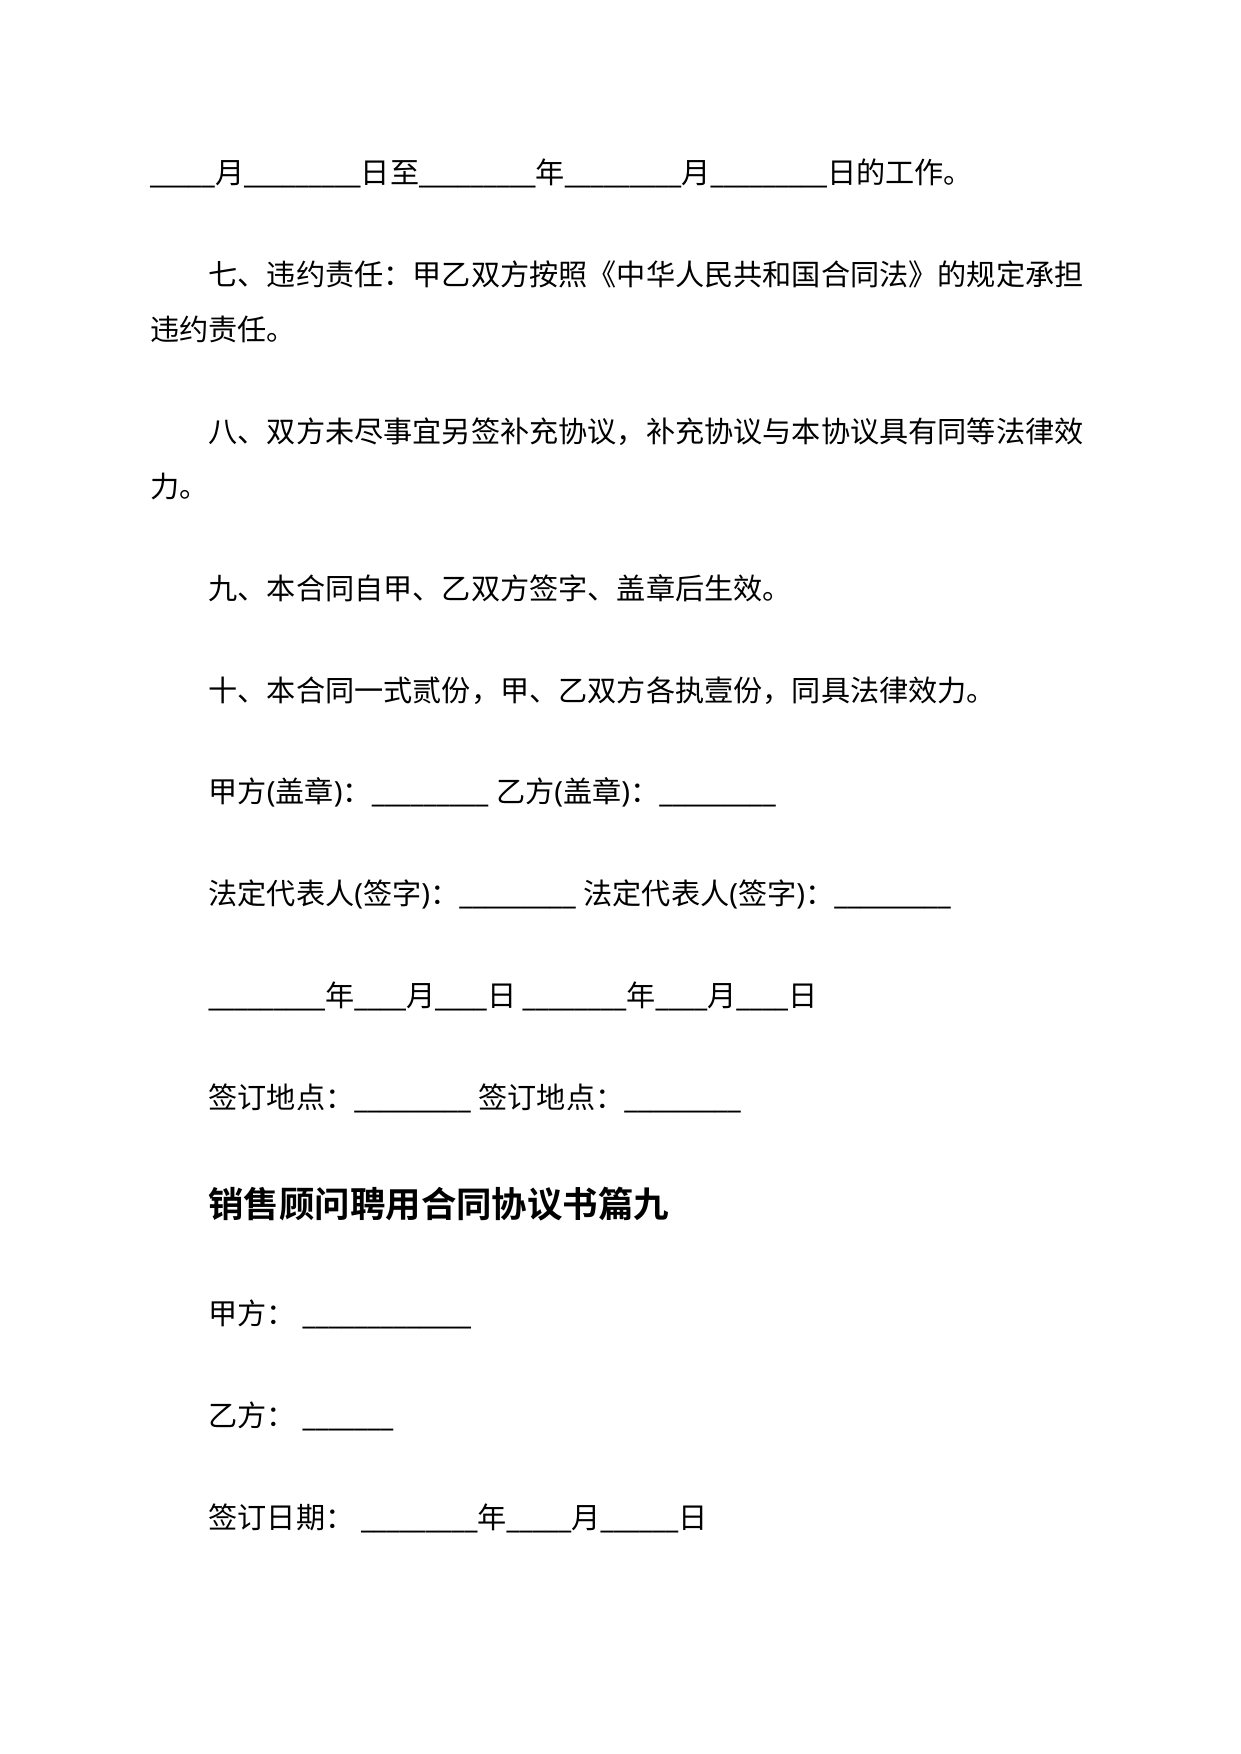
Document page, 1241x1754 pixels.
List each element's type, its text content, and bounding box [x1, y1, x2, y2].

text 甲方： _____________ [150, 1290, 1090, 1333]
text _________年____月____日 ________年____月____日 [150, 973, 1090, 1015]
text 签订日期： _________年_____月______日 [150, 1494, 1090, 1537]
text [150, 150, 1090, 192]
text 十、本合同一式贰份，甲、乙双方各执壹份，同具法律效力。 [150, 667, 1090, 709]
text 签订地点：_________ 签订地点：_________ [150, 1075, 1090, 1117]
text 法定代表人(签字)：_________ 法定代表人(签字)：_________ [150, 871, 1090, 913]
text 乙方： _______ [150, 1392, 1090, 1434]
text 八、双方未尽事宜另签补充协议，补充协议与本协议具有同等法律效力。 [150, 409, 1090, 506]
text 七、违约责任：甲乙双方按照《中华人民共和国合同法》的规定承担违约责任。 [150, 252, 1090, 349]
text 九、本合同自甲、乙双方签字、盖章后生效。 [150, 565, 1090, 608]
text 销售顾问聘用合同协议书篇九 [150, 1177, 1090, 1228]
text 甲方(盖章)：_________ 乙方(盖章)：_________ [150, 769, 1090, 811]
